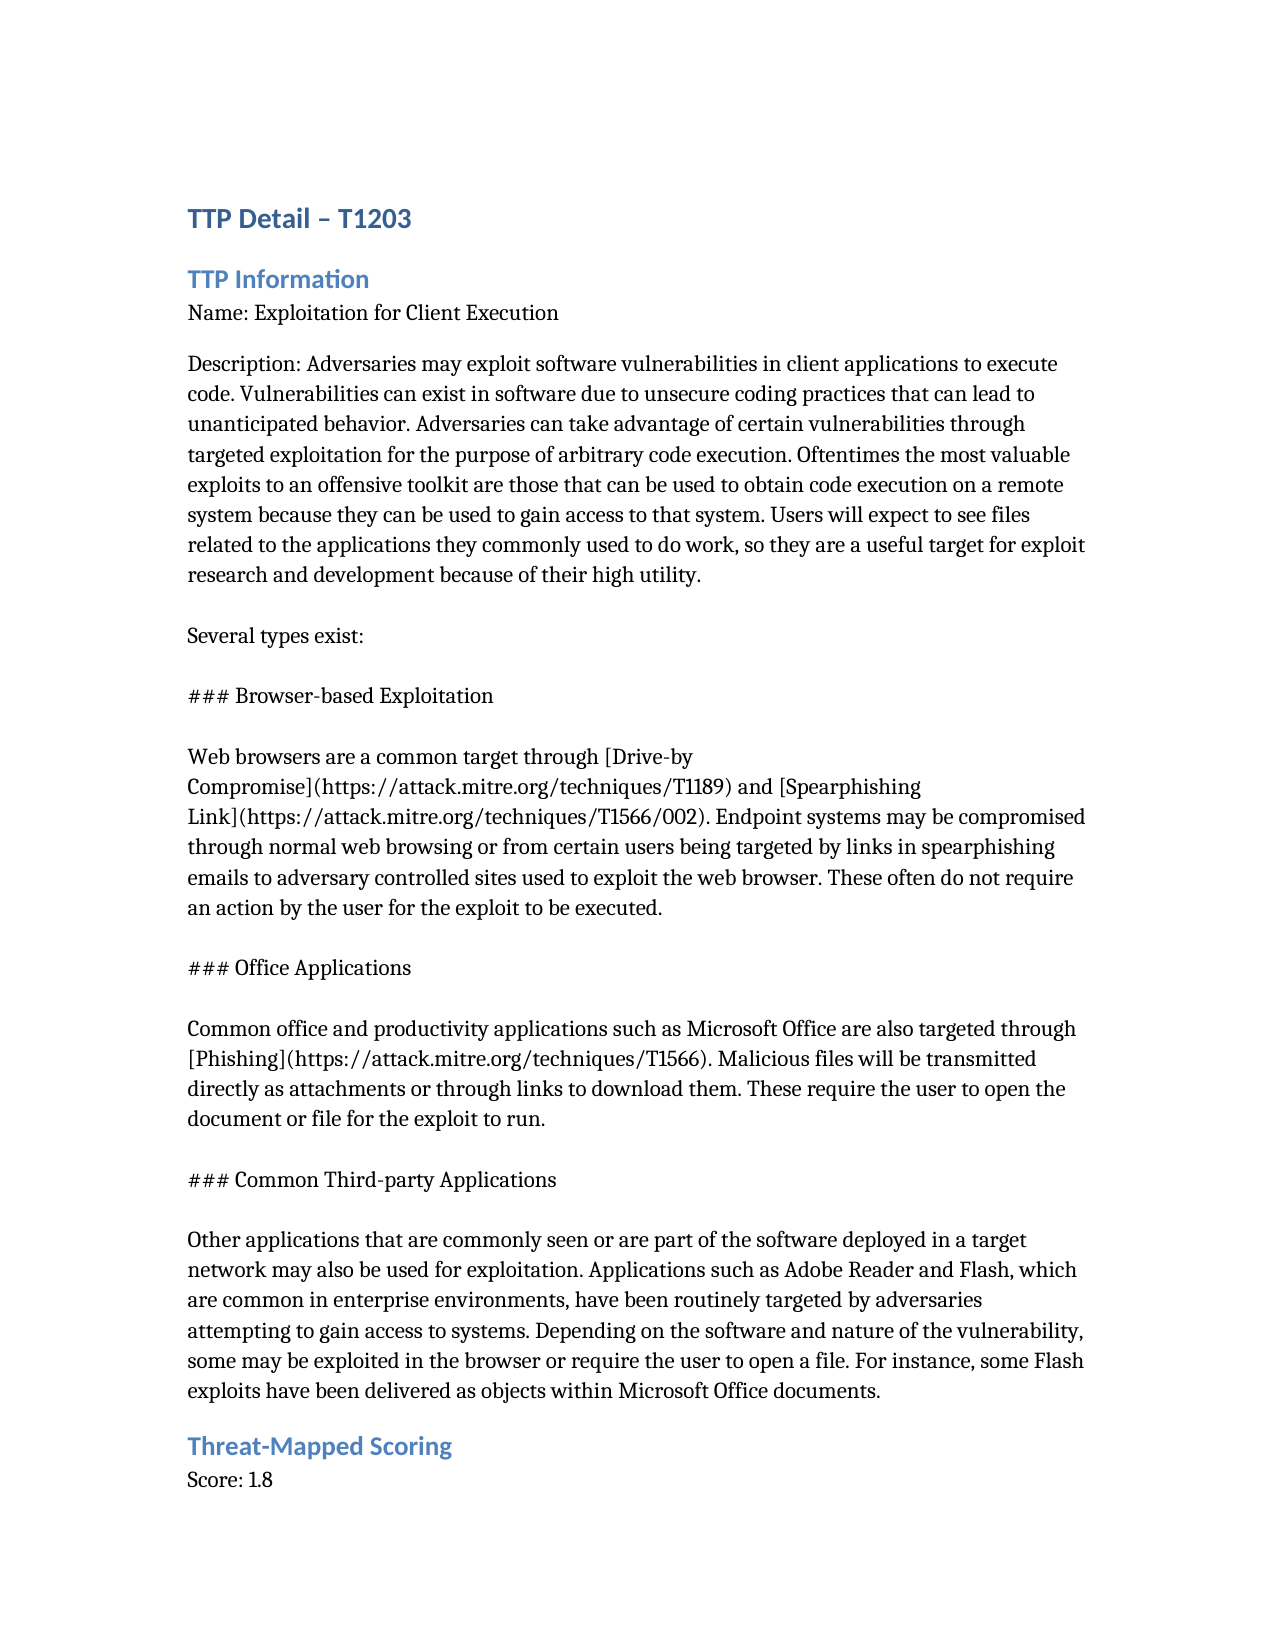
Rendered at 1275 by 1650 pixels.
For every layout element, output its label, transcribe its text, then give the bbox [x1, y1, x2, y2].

text Score: 1.8 [187, 1467, 1087, 1493]
subtitle TTP Information [187, 262, 1087, 295]
text Description: Adversaries may exploit software vulnerabilities in client applications to execute code. Vulnerabilities can exist in software due to unsecure coding practices that can lead to unanticipated behavior. Adversaries can take advantage of certain vulnerabilities through targeted exploitation for the purpose of arbitrary code execution. Oftentimes the most valuable exploits to an offensive toolkit are those that can be used to obtain code execution on a remote system because they can be used to gain access to that system. Users will expect to see files related to the applications they commonly used to do work, so they are a useful target for exploit research and development because of their high utility. Several types exist: ### Browser-based Exploitation Web browsers are a common target through [Drive-by Compromise](https://attack.mitre.org/techniques/T1189) and [Spearphishing Link](https://attack.mitre.org/techniques/T1566/002). Endpoint systems may be compromised through normal web browsing or from certain users being targeted by links in spearphishing emails to adversary controlled sites used to exploit the web browser. These often do not require an action by the user for the exploit to be executed. ### Office Applications Common office and productivity applications such as Microsoft Office are also targeted through [Phishing](https://attack.mitre.org/techniques/T1566). Malicious files will be transmitted directly as attachments or through links to download them. These require the user to open the document or file for the exploit to run. ### Common Third-party Applications Other applications that are commonly seen or are part of the software deployed in a target network may also be used for exploitation. Applications such as Adobe Reader and Flash, which are common in enterprise environments, have been routinely targeted by adversaries attempting to gain access to systems. Depending on the software and nature of the vulnerability, some may be exploited in the browser or require the user to open a file. For instance, some Flash exploits have been delivered as objects within Microsoft Office documents. [187, 351, 1087, 1404]
subtitle Threat-Mapped Scoring [187, 1429, 1087, 1462]
subtitle TTP Detail – T1203 [187, 200, 1087, 236]
text Name: Exploitation for Client Execution [187, 300, 1087, 326]
